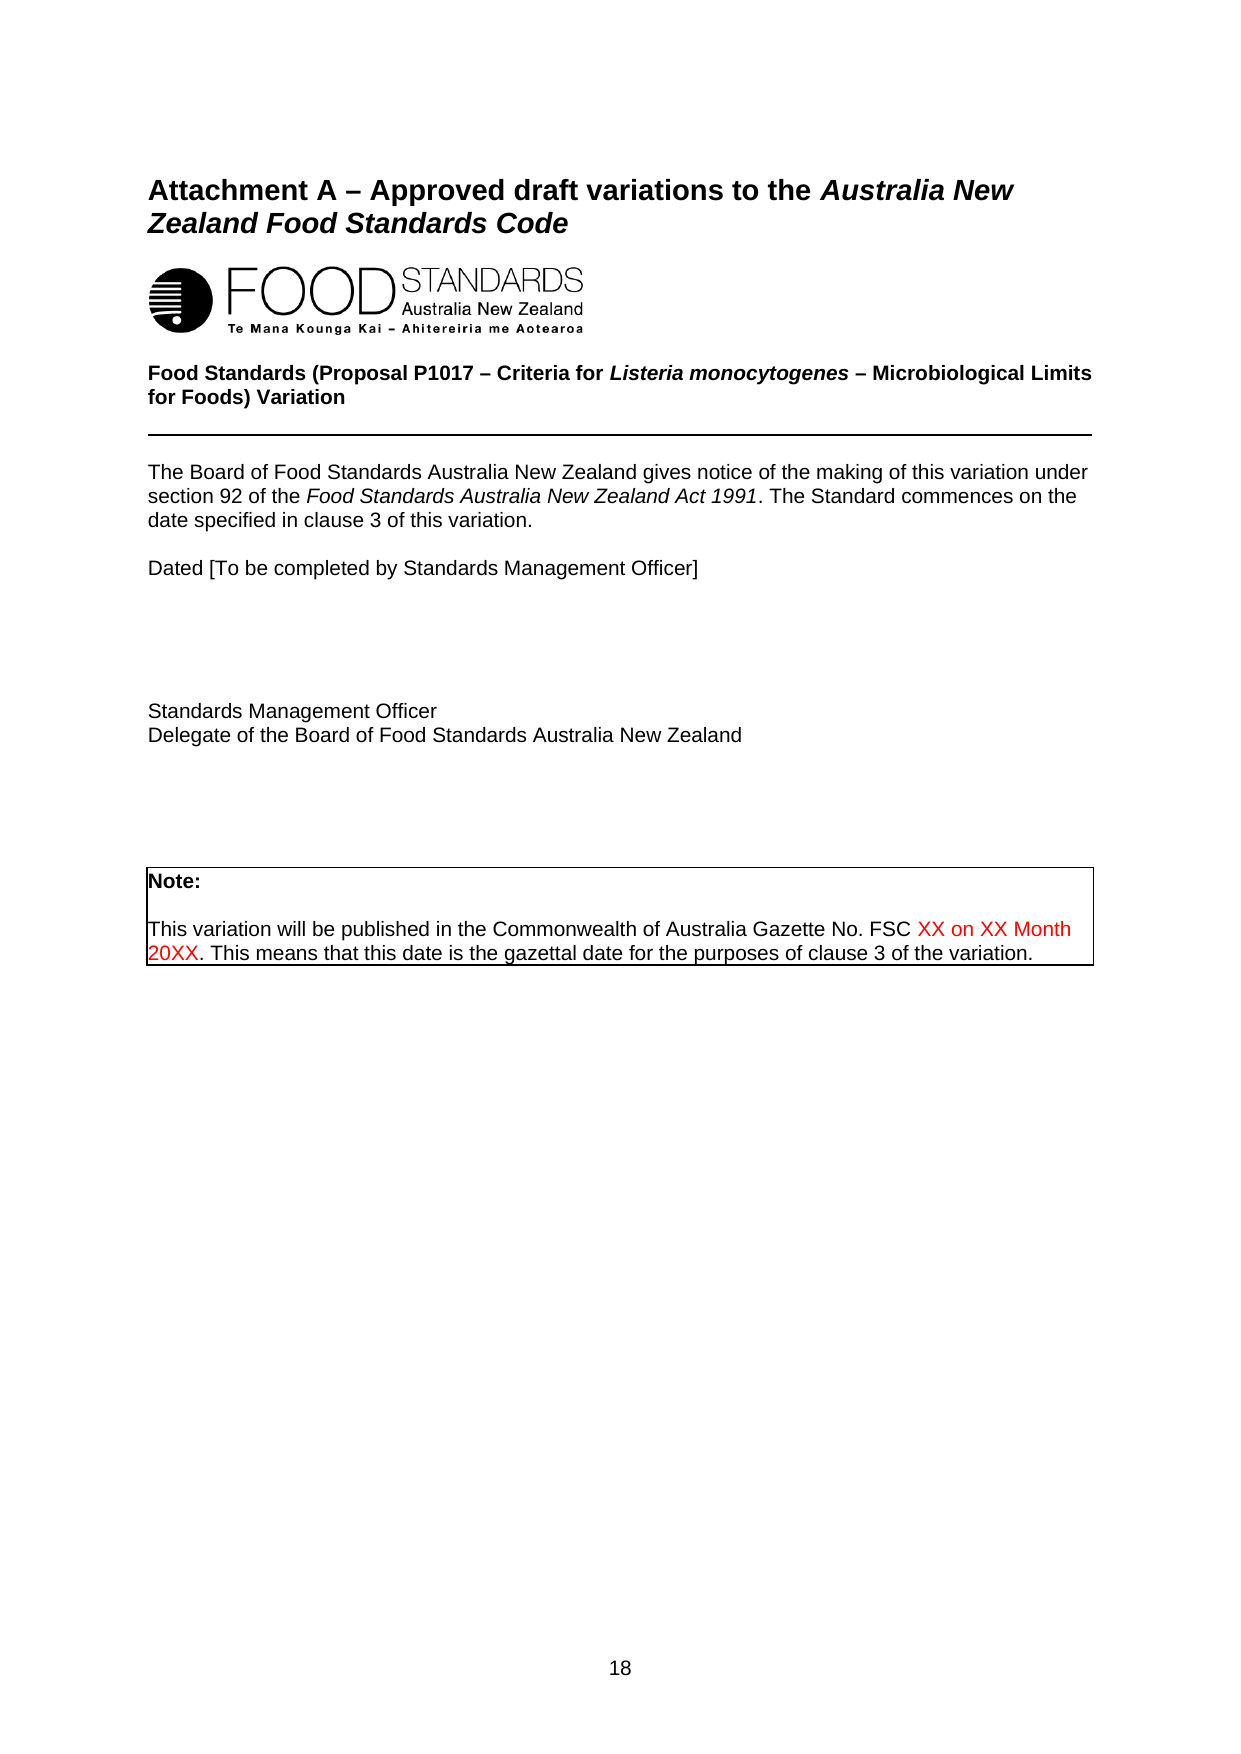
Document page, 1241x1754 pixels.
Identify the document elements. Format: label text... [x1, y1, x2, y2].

text Delegate of the Board of Food Standards Australia New Zealand [148, 723, 1092, 747]
subtitle Attachment A – Approved draft variations to the Australia New Zealand Food Standards Code [148, 173, 1092, 240]
text This variation will be published in the Commonwealth of Australia Gazette No. FSC XX on XX Month 20XX. This means that this date is the gazettal date for the purposes of clause 3 of the variation. [148, 915, 1093, 964]
text Standards Management Officer [148, 699, 1092, 723]
picture [147, 264, 584, 337]
text Food Standards (Proposal P1017 – Criteria for Listeria monocytogenes – Microbiological Limits for Foods) Variation [148, 361, 1092, 408]
text Dated [To be completed by Standards Management Officer] [148, 555, 1092, 579]
text Note: [148, 868, 1093, 892]
text The Board of Food Standards Australia New Zealand gives notice of the making of this variation under section 92 of the Food Standards Australia New Zealand Act 1991. The Standard commences on the date specified in clause 3 of this variation. [148, 459, 1092, 531]
